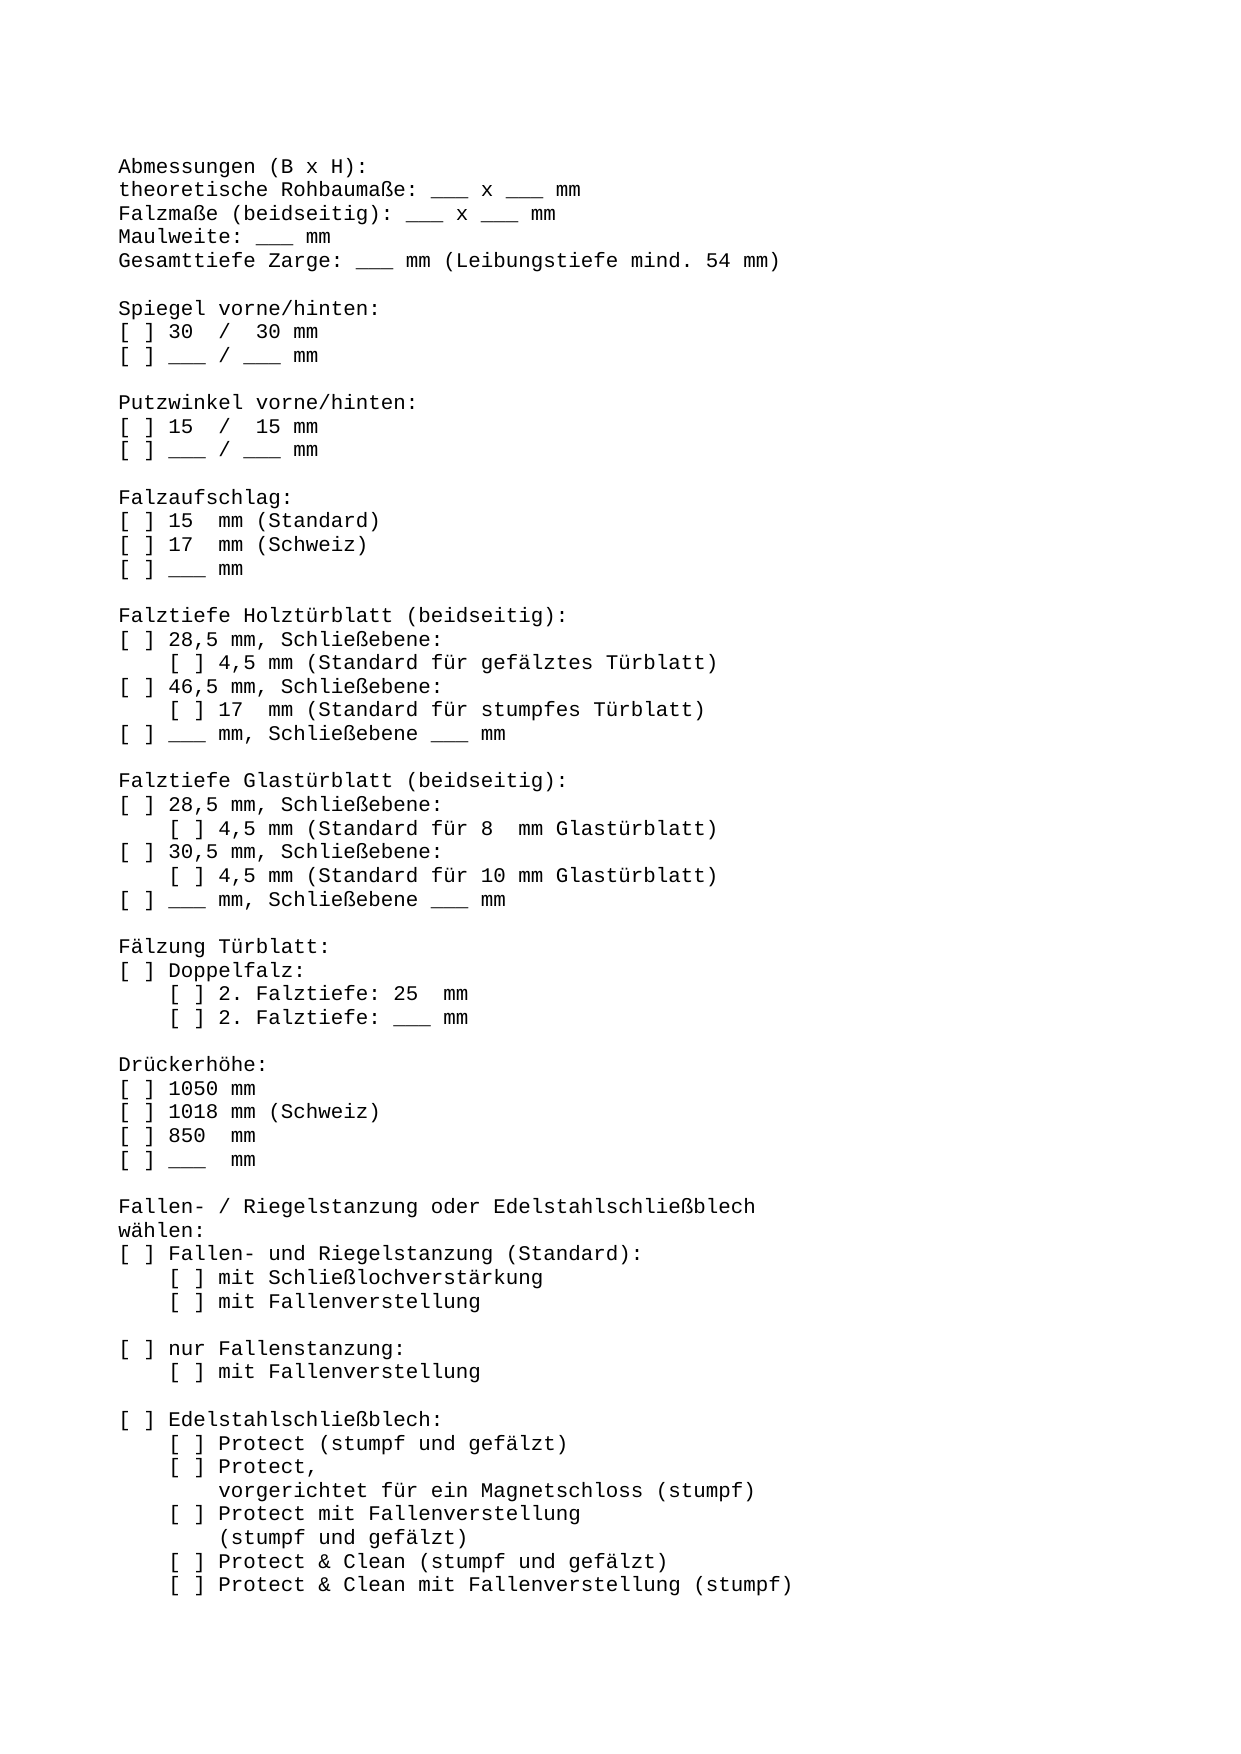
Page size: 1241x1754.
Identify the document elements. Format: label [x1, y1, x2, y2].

table_header [118, 156, 1085, 1598]
